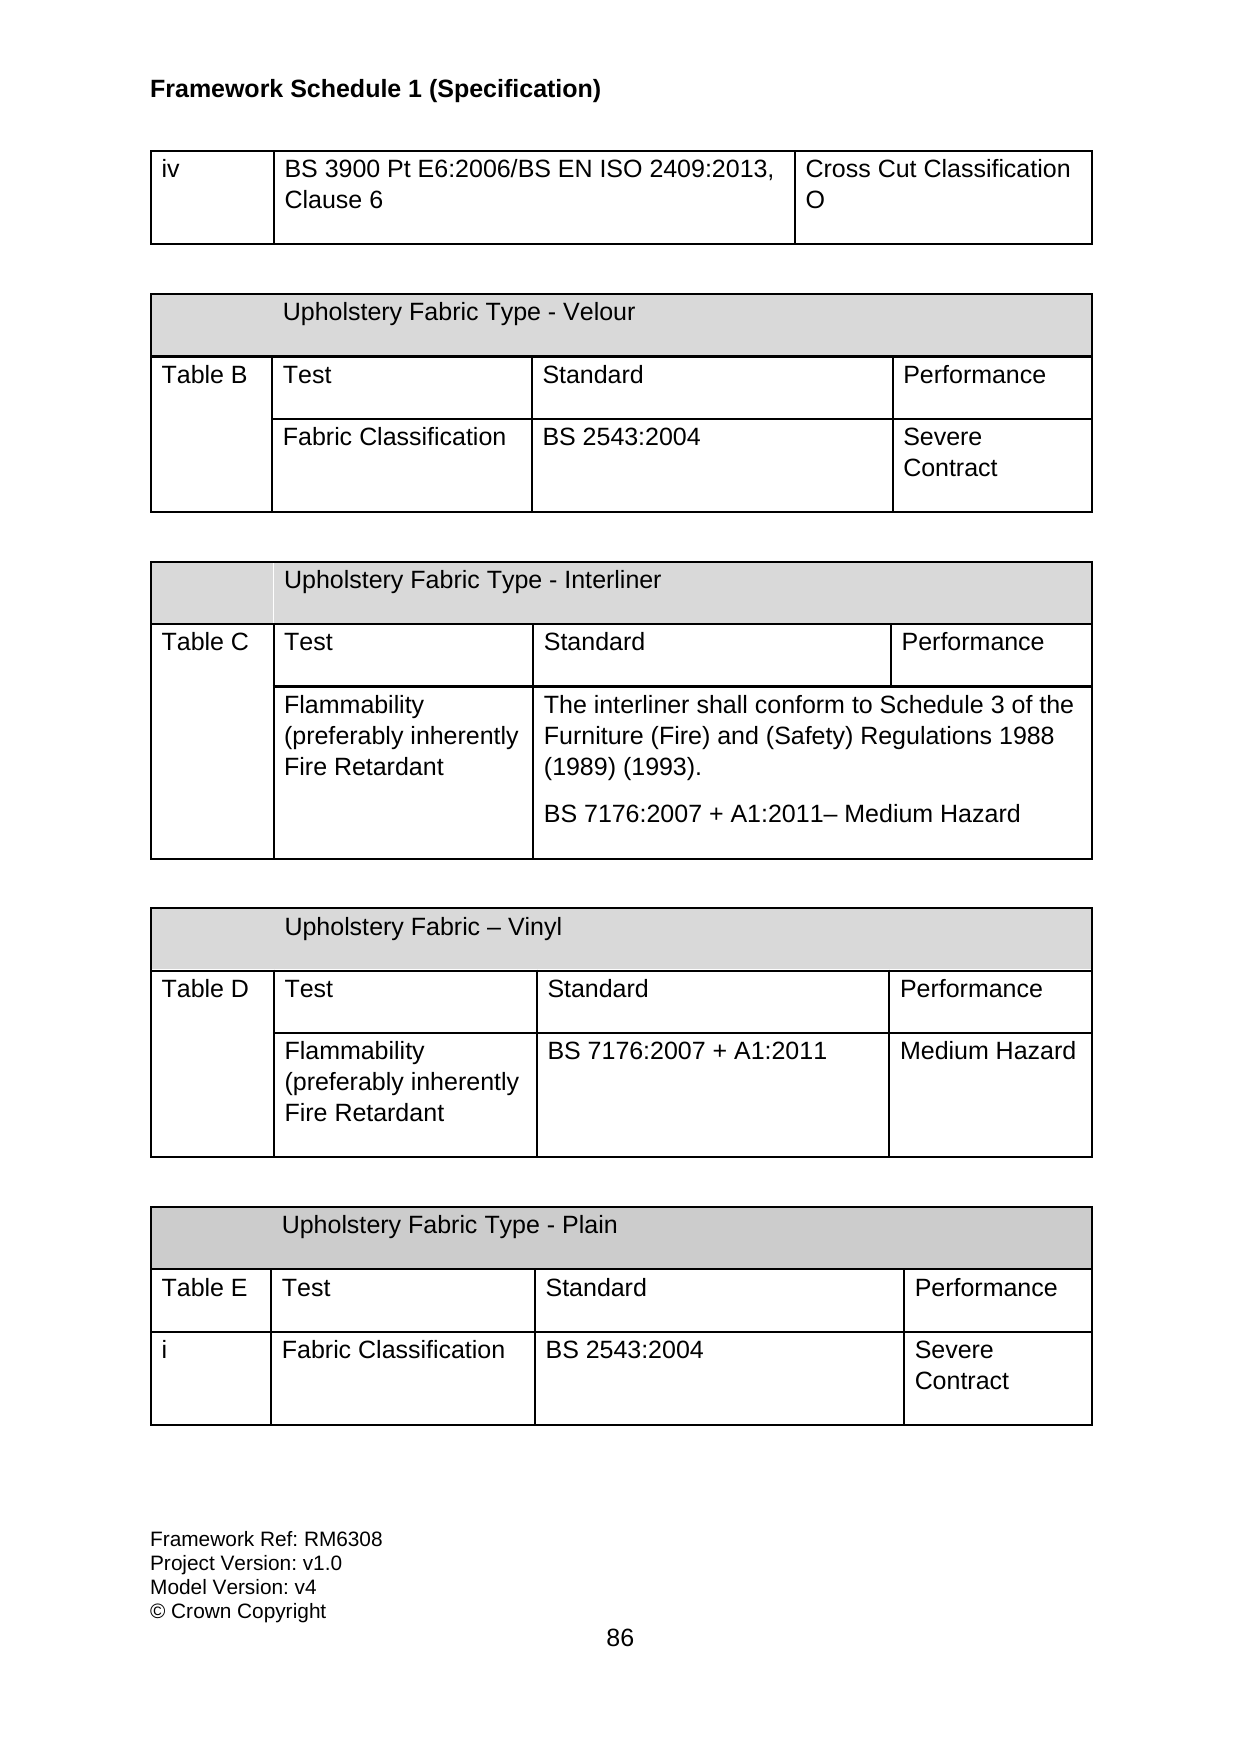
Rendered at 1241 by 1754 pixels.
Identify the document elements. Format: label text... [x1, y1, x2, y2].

table_cell Table C [152, 625, 273, 857]
table_cell Standard [536, 1270, 903, 1331]
table_cell Test [272, 1270, 534, 1331]
table_cell Test [275, 972, 536, 1032]
table_header [893, 295, 1091, 355]
table_cell Table B [152, 358, 271, 511]
table_cell Standard [538, 972, 888, 1032]
table_cell iv [152, 152, 273, 243]
table_cell Test [273, 358, 531, 418]
table_header [904, 1208, 1091, 1268]
table_header [152, 909, 274, 969]
table_header Upholstery Fabric Type - Velour [272, 295, 893, 355]
table_cell Table D [152, 972, 273, 1156]
table_cell Test [275, 625, 532, 685]
table_header [152, 563, 273, 623]
table_cell Flammability (preferably inherently Fire Retardant [275, 688, 532, 857]
table_cell Flammability (preferably inherently Fire Retardant [275, 1034, 536, 1156]
table_cell Fabric Classification [273, 420, 531, 511]
table_cell The interliner shall conform to Schedule 3 of the Furniture (Fire) and (Safety) Regulations 1988 (1989) (1993). BS 7176:2007 + A1:2011– Medium Hazard [534, 688, 1091, 857]
table_cell BS 7176:2007 + A1:2011 [538, 1034, 888, 1156]
table_header [152, 295, 272, 355]
table_cell Severe Contract [894, 420, 1091, 511]
table_header Upholstery Fabric – Vinyl [274, 909, 889, 969]
table_cell Standard [533, 358, 892, 418]
table_cell Performance [894, 358, 1091, 418]
table_header Upholstery Fabric Type - Interliner [274, 563, 1091, 623]
table_cell Table E [152, 1270, 270, 1331]
table_cell BS 2543:2004 [536, 1333, 903, 1424]
table_cell i [152, 1333, 270, 1424]
table_cell Cross Cut Classification O [796, 152, 1091, 243]
table_cell BS 2543:2004 [533, 420, 892, 511]
table_cell Performance [905, 1270, 1091, 1331]
table_cell BS 3900 Pt E6:2006/BS EN ISO 2409:2013, Clause 6 [275, 152, 794, 243]
table_header [889, 909, 1091, 969]
table_header Upholstery Fabric Type - Plain [271, 1208, 904, 1268]
table_cell Standard [534, 625, 890, 685]
table_cell Performance [890, 972, 1091, 1032]
table_header [152, 1208, 271, 1268]
table_cell Severe Contract [905, 1333, 1091, 1424]
table_cell Fabric Classification [272, 1333, 534, 1424]
table_cell Performance [892, 625, 1091, 685]
table_cell Medium Hazard [890, 1034, 1091, 1156]
